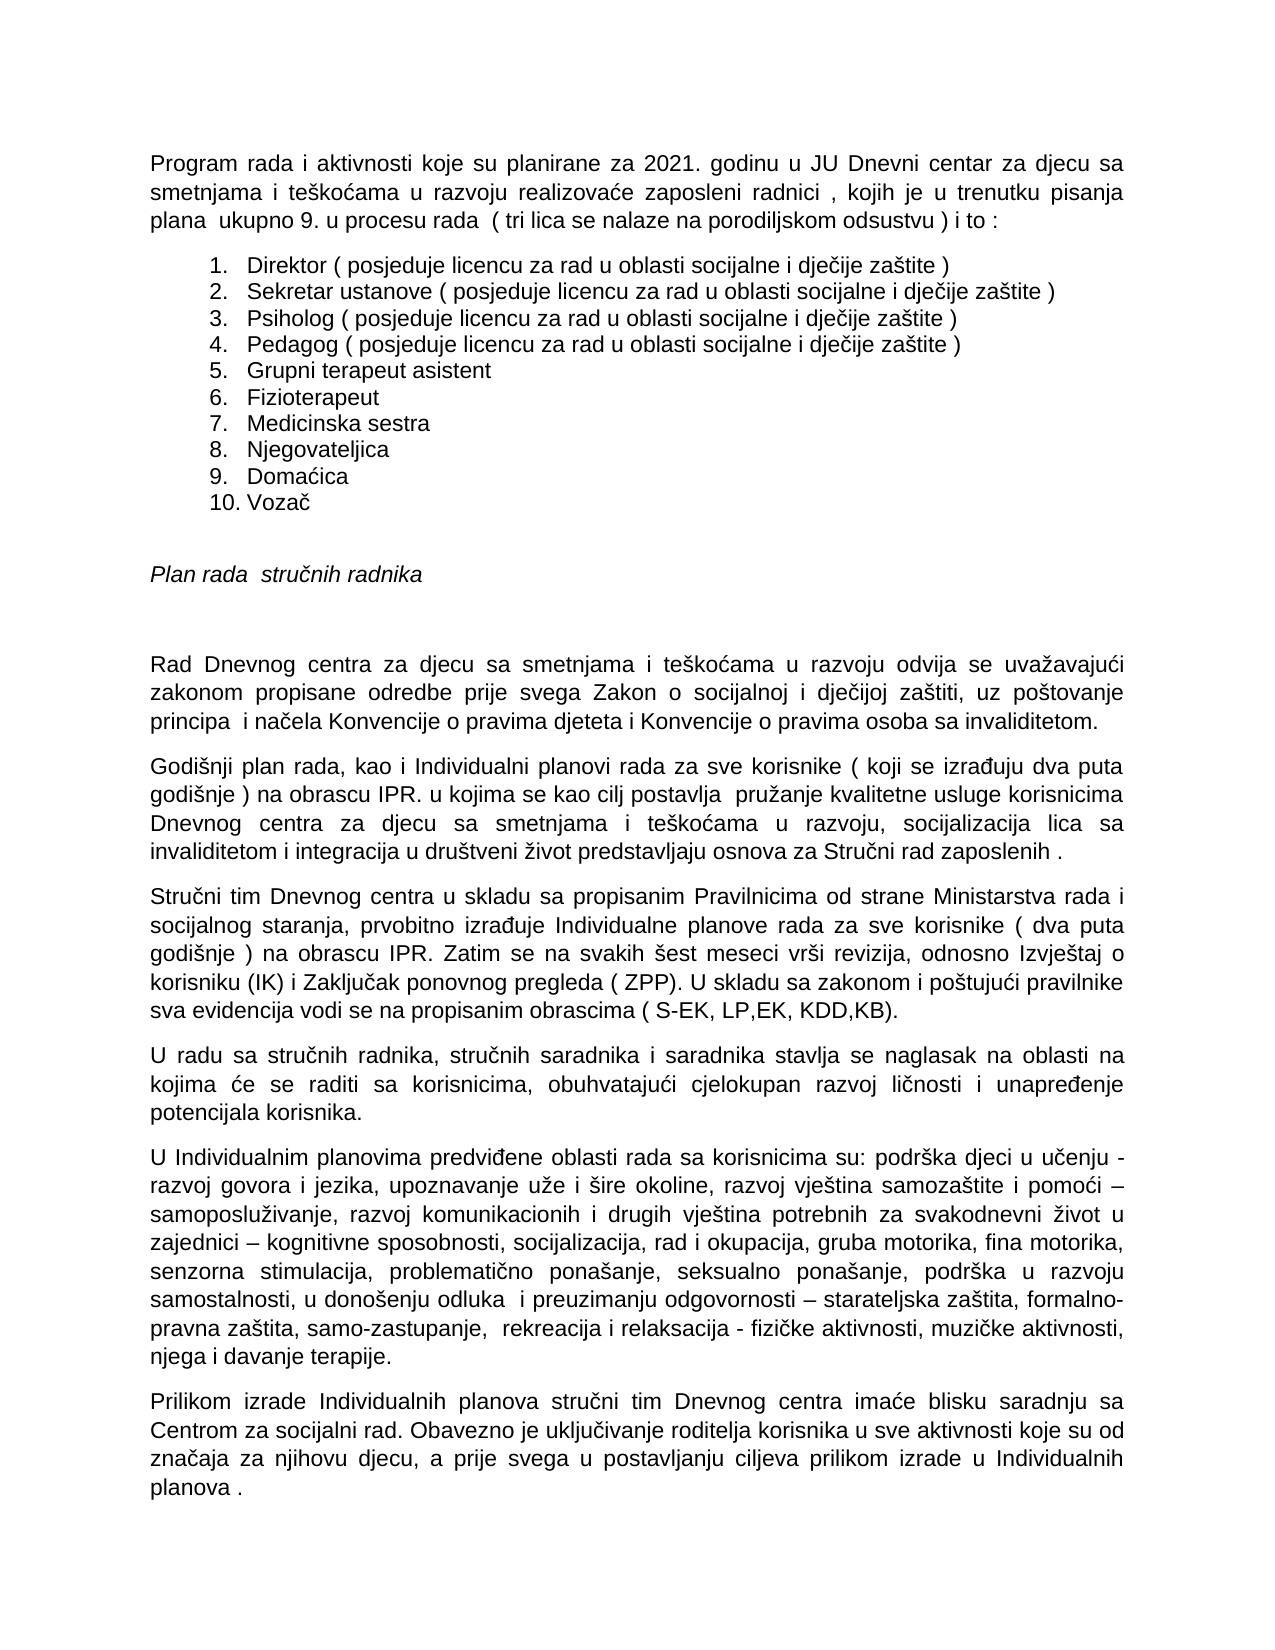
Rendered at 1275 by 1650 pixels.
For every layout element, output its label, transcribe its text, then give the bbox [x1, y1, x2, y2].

list Domaćica [209, 463, 1125, 489]
text Program rada i aktivnosti koje su planirane za 2021. godinu u JU Dnevni centar za djecu sa smetnjama i teškoćama u razvoju realizovaće zaposleni radnici , kojih je u trenutku pisanja plana ukupno 9. u procesu rada ( tri lica se nalaze na porodiljskom odsustvu ) i to : [150, 150, 1125, 233]
list Psiholog ( posjeduje licencu za rad u oblasti socijalne i dječije zaštite ) [209, 305, 1125, 331]
text Rad Dnevnog centra za djecu sa smetnjama i teškoćama u razvoju odvija se uvažavajući zakonom propisane odredbe prije svega Zakon o socijalnoj i dječijoj zaštiti, uz poštovanje principa i načela Konvencije o pravima djeteta i Konvencije o pravima osoba sa invaliditetom. [150, 651, 1125, 734]
list Medicinska sestra [209, 410, 1125, 436]
text U radu sa stručnih radnika, stručnih saradnika i saradnika stavlja se naglasak na oblasti na kojima će se raditi sa korisnicima, obuhvatajući cjelokupan razvoj ličnosti i unapređenje potencijala korisnika. [150, 1042, 1125, 1125]
list Sekretar ustanove ( posjeduje licencu za rad u oblasti socijalne i dječije zaštite ) [209, 278, 1125, 305]
text U Individualnim planovima predviđene oblasti rada sa korisnicima su: podrška djeci u učenju -razvoj govora i jezika, upoznavanje uže i šire okoline, razvoj vještina samozaštite i pomoći – samoposluživanje, razvoj komunikacionih i drugih vještina potrebnih za svakodnevni život u zajednici – kognitivne sposobnosti, socijalizacija, rad i okupacija, gruba motorika, fina motorika, senzorna stimulacija, problematično ponašanje, seksualno ponašanje, podrška u razvoju samostalnosti, u donošenju odluka i preuzimanju odgovornosti – starateljska zaštita, formalno-pravna zaštita, samo-zastupanje, rekreacija i relaksacija - fizičke aktivnosti, muzičke aktivnosti, njega i davanje terapije. [150, 1144, 1125, 1369]
list Grupni terapeut asistent [209, 357, 1125, 384]
text Stručni tim Dnevnog centra u skladu sa propisanim Pravilnicima od strane Ministarstva rada i socijalnog staranja, prvobitno izrađuje Individualne planove rada za sve korisnike ( dva puta godišnje ) na obrascu IPR. Zatim se na svakih šest meseci vrši revizija, odnosno Izvještaj o korisniku (IK) i Zaključak ponovnog pregleda ( ZPP). U skladu sa zakonom i poštujući pravilnike sva evidencija vodi se na propisanim obrascima ( S-EK, LP,EK, KDD,KB). [150, 883, 1125, 1023]
list Pedagog ( posjeduje licencu za rad u oblasti socijalne i dječije zaštite ) [209, 331, 1125, 357]
list Vozač [209, 489, 1125, 516]
text Plan rada stručnih radnika [150, 561, 1125, 587]
list Njegovateljica [209, 436, 1125, 463]
list Direktor ( posjeduje licencu za rad u oblasti socijalne i dječije zaštite ) [209, 252, 1125, 278]
text Prilikom izrade Individualnih planova stručni tim Dnevnog centra imaće blisku saradnju sa Centrom za socijalni rad. Obavezno je uključivanje roditelja korisnika u sve aktivnosti koje su od značaja za njihovu djecu, a prije svega u postavljanju ciljeva prilikom izrade u Individualnih planova . [150, 1388, 1125, 1500]
text Godišnji plan rada, kao i Individualni planovi rada za sve korisnike ( koji se izrađuju dva puta godišnje ) na obrascu IPR. u kojima se kao cilj postavlja pružanje kvalitetne usluge korisnicima Dnevnog centra za djecu sa smetnjama i teškoćama u razvoju, socijalizacija lica sa invaliditetom i integracija u društveni život predstavljaju osnova za Stručni rad zaposlenih . [150, 753, 1125, 864]
list Fizioterapeut [209, 384, 1125, 410]
